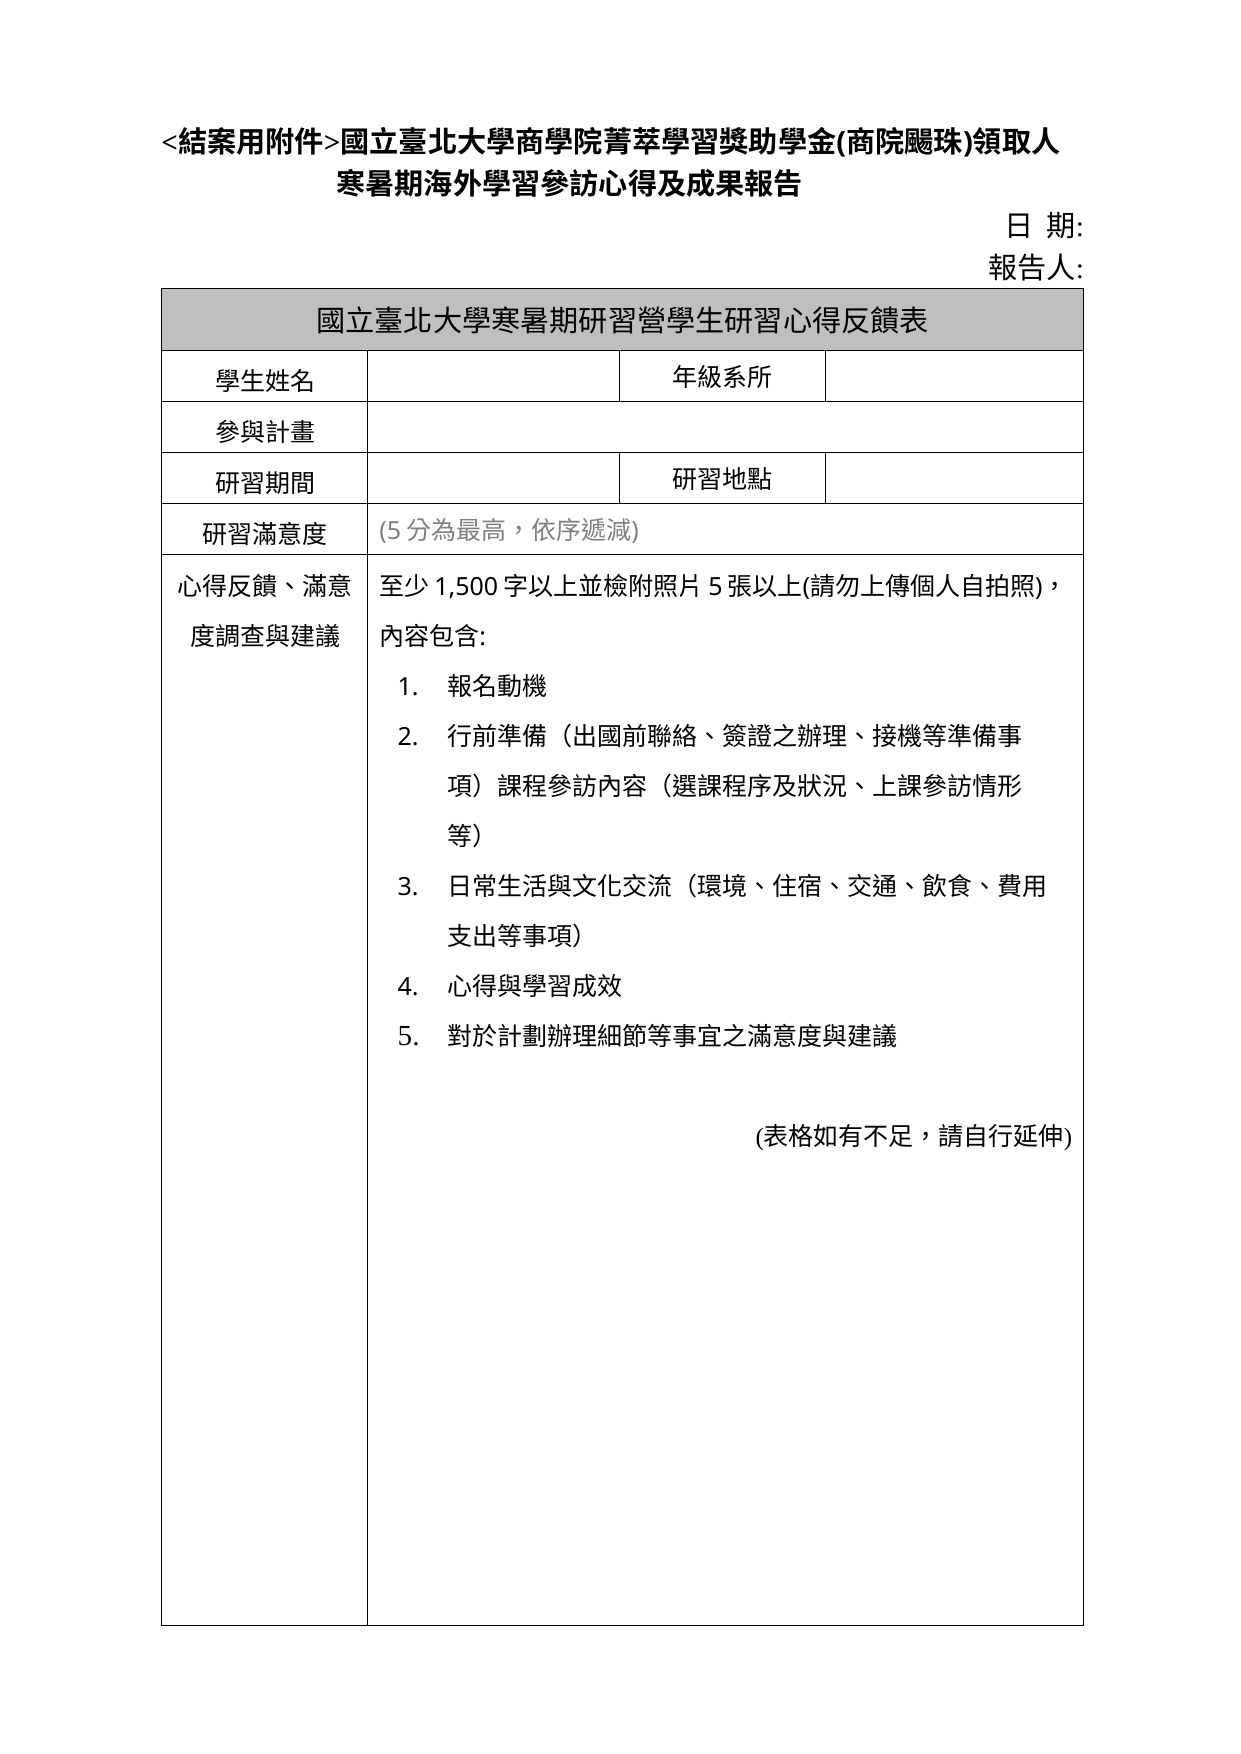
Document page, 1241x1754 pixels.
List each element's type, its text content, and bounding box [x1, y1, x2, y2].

text 日 期: [161, 203, 1084, 245]
table_cell [826, 453, 1083, 503]
table_cell [368, 453, 619, 503]
table_cell [826, 351, 1083, 401]
table_cell 研習地點 [620, 453, 825, 503]
table_cell 心得反饋、滿意度調查與建議 [162, 555, 367, 1625]
table_cell (5分為最高，依序遞減) [368, 504, 1083, 554]
table_cell 學生姓名 [162, 351, 367, 401]
table_header 國立臺北大學寒暑期研習營學生研習心得反饋表 [162, 289, 1083, 350]
table_cell 至少1,500字以上並檢附照片5張以上(請勿上傳個人自拍照)，內容包含: 報名動機 行前準備（出國前聯絡、簽證之辦理、接機等準備事項）課程參訪內容（選課程序及狀況、上課參訪情形等） 日常生活與文化交流（環境、住宿、交通、飲食、費用支出等事項） 心得與學習成效 對於計劃辦理細節等事宜之滿意度與建議 (表格如有不足，請自行延伸) [368, 555, 1083, 1625]
text <結案用附件>國立臺北大學商學院菁萃學習獎助學金(商院颺珠)領取人寒暑期海外學習參訪心得及成果報告 [161, 118, 1084, 203]
table_cell 研習期間 [162, 453, 367, 503]
table_cell [368, 402, 1083, 452]
table_cell [368, 351, 619, 401]
table_cell 參與計畫 [162, 402, 367, 452]
text 報告人: [161, 245, 1084, 287]
table_cell 研習滿意度 [162, 504, 367, 554]
table_cell 年級系所 [620, 351, 825, 401]
